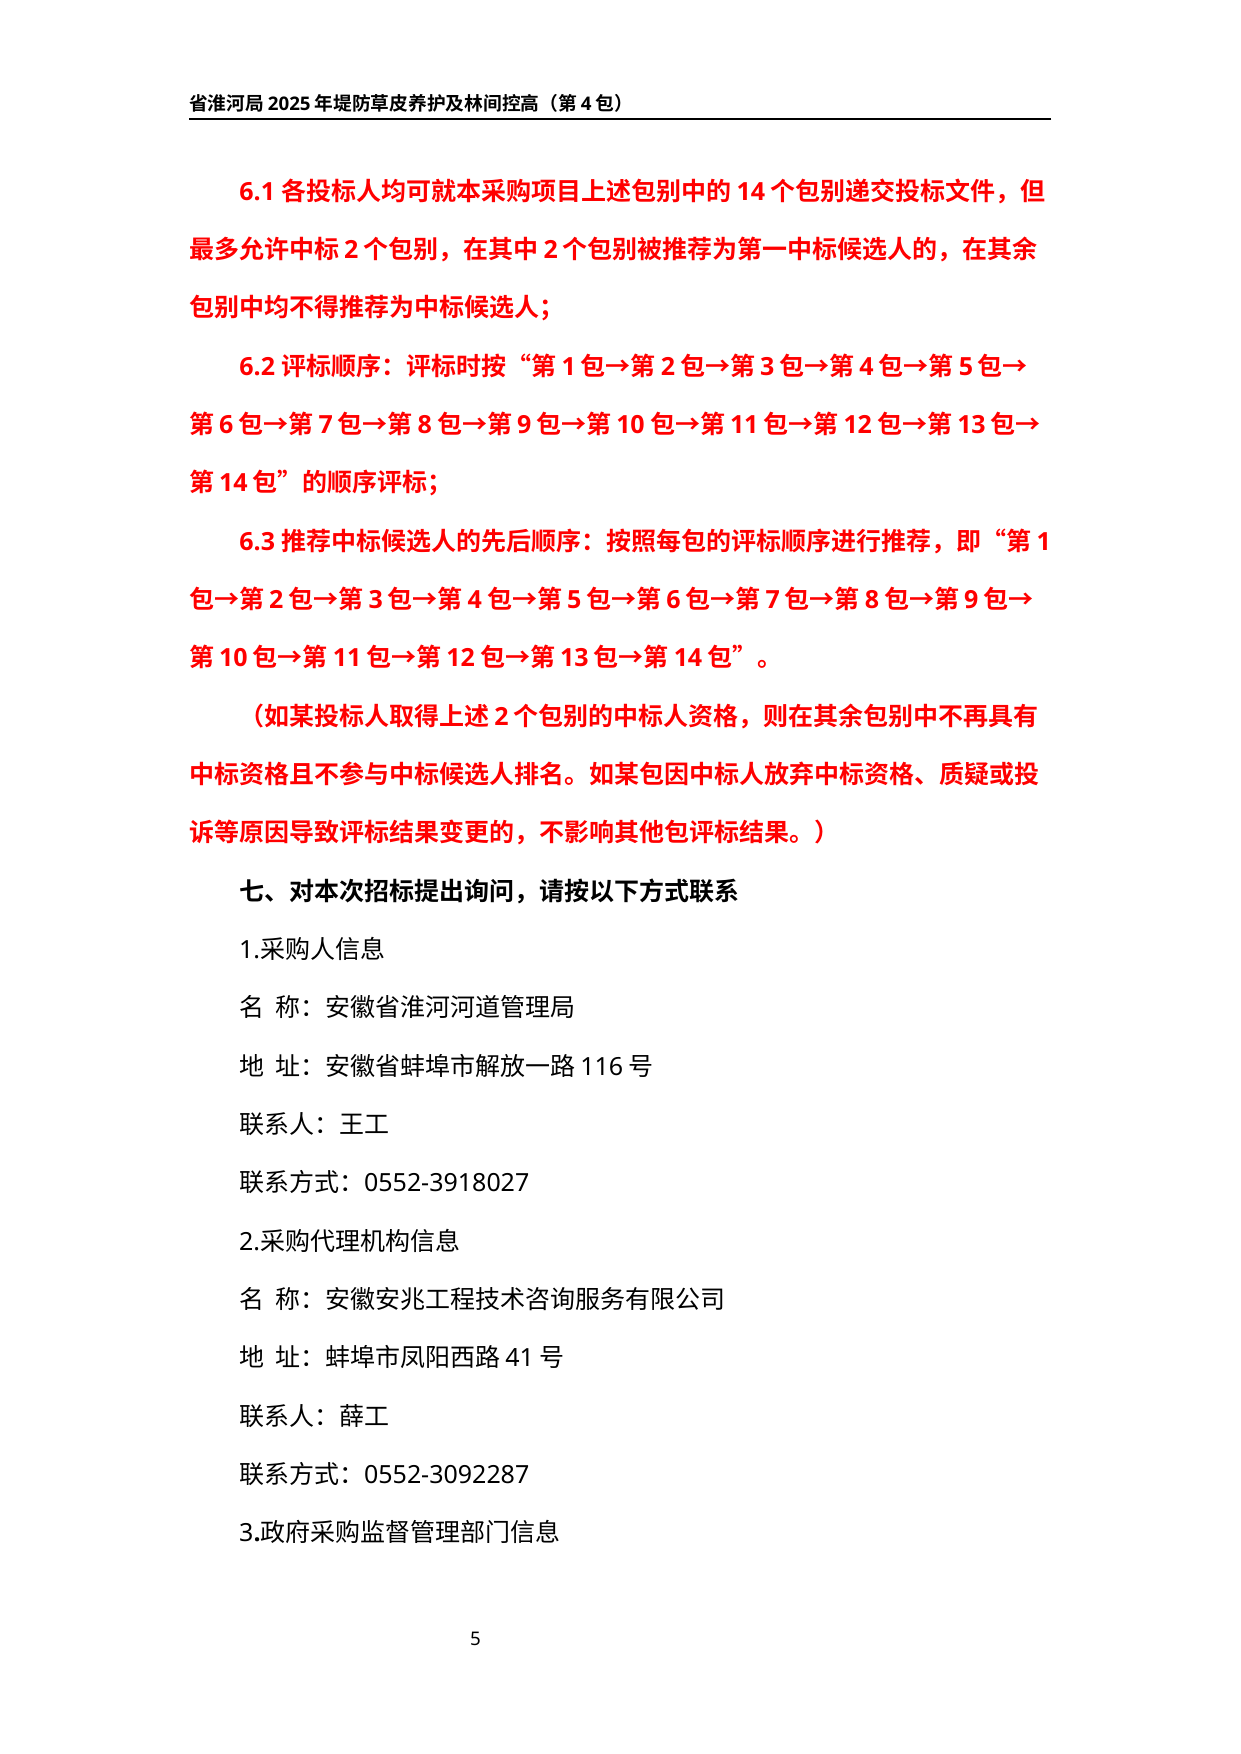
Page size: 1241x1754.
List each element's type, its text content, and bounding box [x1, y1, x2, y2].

text 6.3 推荐中标候选人的先后顺序：按照每包的评标顺序进行推荐，即“第1包→第2包→第3包→第4包→第5包→第6包→第7包→第8包→第9包→第10包→第11包→第12包→第13包→第14包”。 [189, 503, 1051, 678]
text 3.政府采购监督管理部门信息 [189, 1495, 1051, 1553]
text 名 称：安徽安兆工程技术咨询服务有限公司 [189, 1262, 1051, 1320]
text 地 址：安徽省蚌埠市解放一路116号 [189, 1028, 1051, 1087]
text 地 址：蚌埠市凤阳西路41号 [189, 1320, 1051, 1378]
text 七、对本次招标提出询问，请按以下方式联系 [189, 853, 1051, 912]
text 2.采购代理机构信息 [189, 1203, 1051, 1262]
text 6.1 各投标人均可就本采购项目上述包别中的14个包别递交投标文件，但最多允许中标2个包别，在其中2个包别被推荐为第一中标候选人的，在其余包别中均不得推荐为中标候选人； [189, 153, 1051, 328]
text 联系人：王工 [189, 1087, 1051, 1145]
text 联系方式：0552-3918027 [189, 1145, 1051, 1203]
text 6.2 评标顺序：评标时按“第1包→第2包→第3包→第4包→第5包→第6包→第7包→第8包→第9包→第10包→第11包→第12包→第13包→第14包”的顺序评标； [189, 328, 1051, 503]
text 联系人：薛工 [189, 1378, 1051, 1437]
text 联系方式：0552-3092287 [189, 1437, 1051, 1495]
text （如某投标人取得上述2个包别的中标人资格，则在其余包别中不再具有中标资格且不参与中标候选人排名。如某包因中标人放弃中标资格、质疑或投诉等原因导致评标结果变更的，不影响其他包评标结果。） [189, 678, 1051, 853]
text 名 称：安徽省淮河河道管理局 [189, 970, 1051, 1028]
text 1.采购人信息 [189, 912, 1051, 970]
